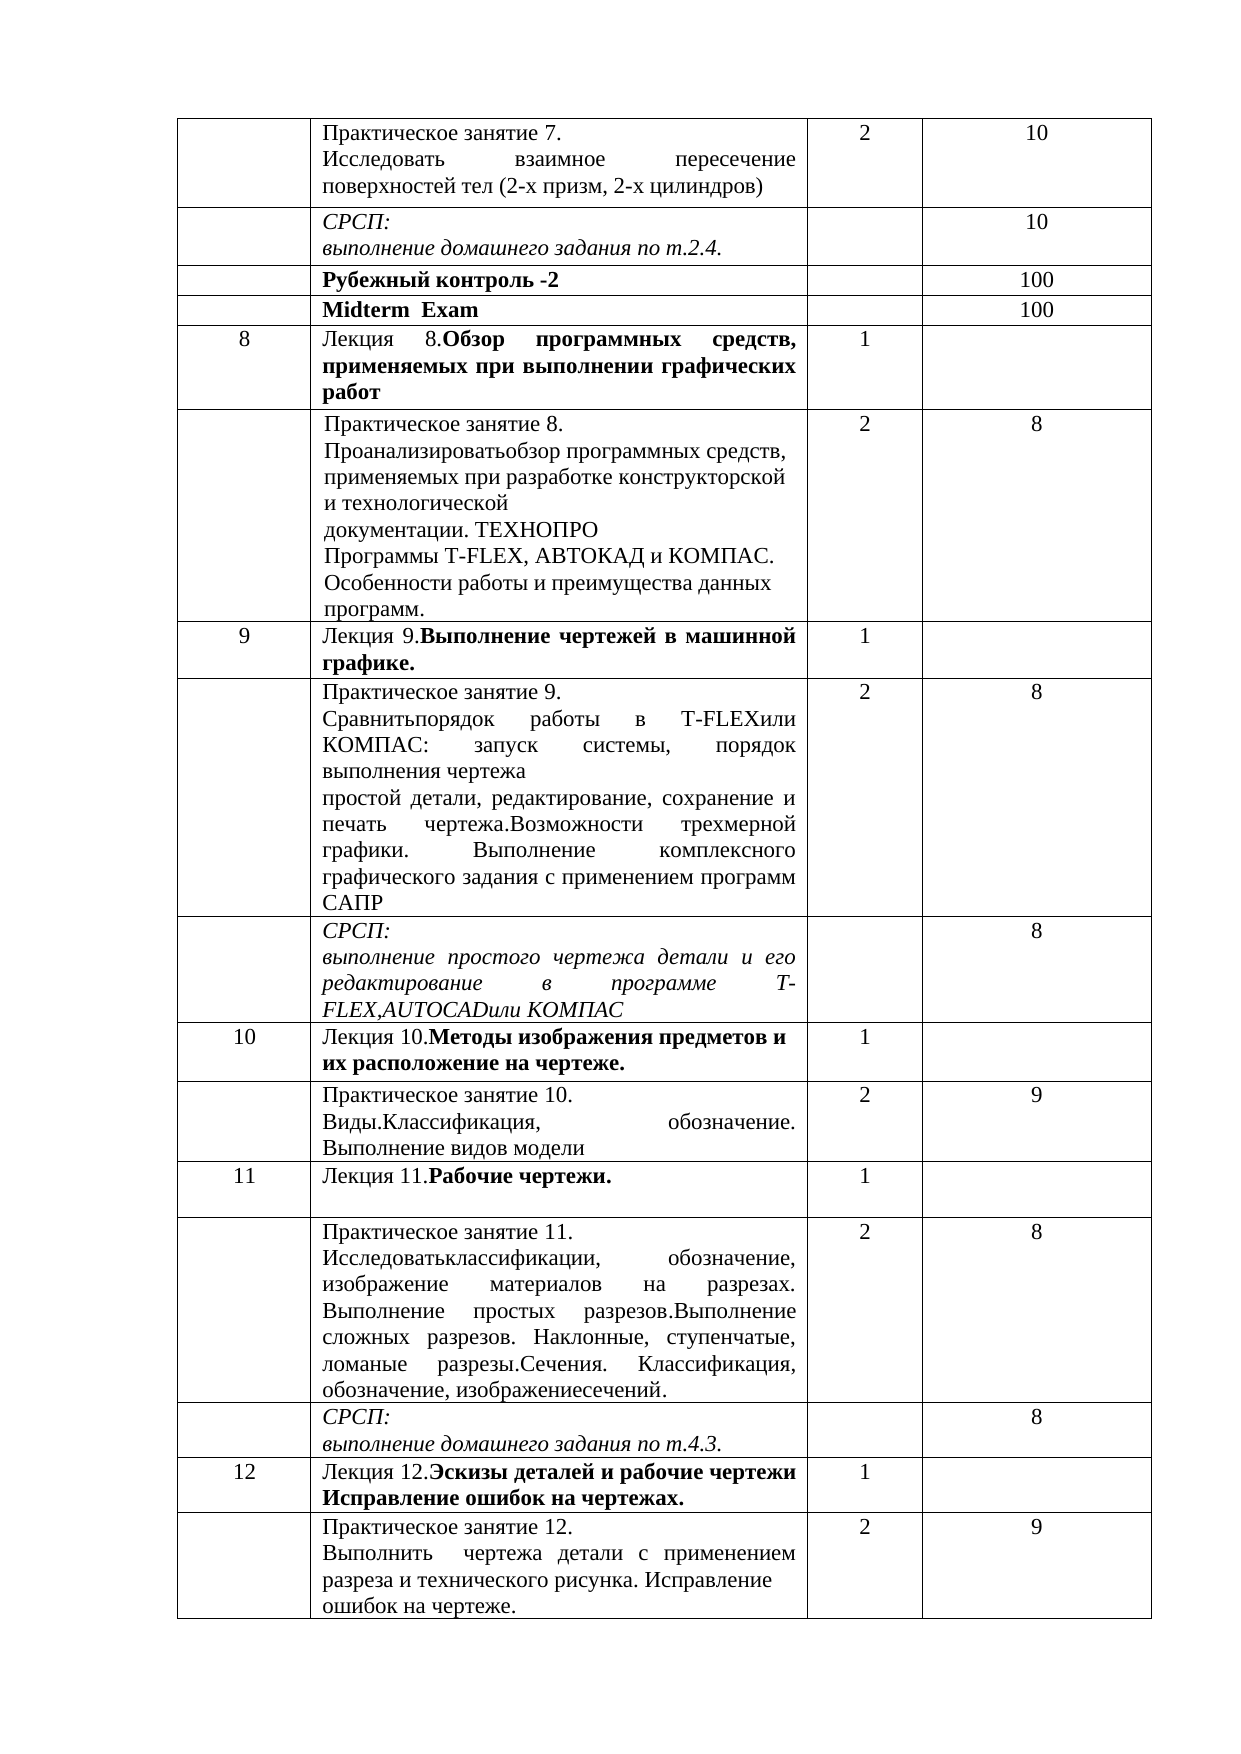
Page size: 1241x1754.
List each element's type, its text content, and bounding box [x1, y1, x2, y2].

table_cell [923, 1023, 1151, 1081]
table_cell Лекция 12.Эскизы деталей и рабочие чертежи Исправление ошибок на чертежах. [311, 1458, 807, 1512]
table_cell 100 [923, 296, 1151, 324]
table_cell 2 [808, 1513, 922, 1618]
table_cell [178, 266, 310, 295]
table_cell 8 [923, 917, 1151, 1022]
table_cell 8 [923, 1218, 1151, 1402]
table_cell Лекция 8.Обзор программных средств, применяемых при выполнении графических работ [311, 326, 807, 409]
table_cell [808, 208, 922, 265]
table_cell 8 [923, 1403, 1151, 1457]
table_cell [178, 1403, 310, 1457]
table_cell 2 [808, 410, 922, 621]
table_cell Практическое занятие 8. Проанализироватьобзор программных средств, применяемых при разработке конструкторской и технологической документации. ТЕХНОПРО Программы Т-FLEX, АВТОКАД и КОМПАС. Особенности работы и преимущества данных программ. [311, 410, 807, 621]
table_cell Лекция 9.Выполнение чертежей в машинной графике. [311, 622, 807, 677]
table_cell [808, 917, 922, 1022]
table_cell СРСП: выполнение простого чертежа детали и его редактирование в программе T-FLEX,AUTOCADили КОМПАС [311, 917, 807, 1022]
table_cell 2 [808, 679, 922, 916]
table_cell Практическое занятие 11. Исследоватьклассификации, обозначение, изображение материалов на разрезах. Выполнение простых разрезов.Выполнение сложных разрезов. Наклонные, ступенчатые, ломаные разрезы.Сечения. Классификация, обозначение, изображениесечений. [311, 1218, 807, 1402]
table_cell 11 [178, 1162, 310, 1217]
table_cell [923, 1458, 1151, 1512]
table_cell 8 [923, 679, 1151, 916]
table_cell [923, 326, 1151, 409]
table_cell 100 [923, 266, 1151, 295]
table_cell 1 [808, 1162, 922, 1217]
table_cell 10 [178, 1023, 310, 1081]
table_cell [178, 1082, 310, 1161]
table_cell [178, 679, 310, 916]
table_cell [178, 208, 310, 265]
table_cell 2 [808, 119, 922, 207]
table_cell [178, 917, 310, 1022]
table_cell Лекция 11.Рабочие чертежи. [311, 1162, 807, 1217]
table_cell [311, 1513, 807, 1618]
table_cell Практическое занятие 9. Сравнитьпорядок работы в T-FLEXили КОМПАС: запуск системы, порядок выполнения чертежа простой детали, редактирование, сохранение и печать чертежа.Возможности трехмерной графики. Выполнение комплексного графического задания с применением программ САПР [311, 679, 807, 916]
table_cell 12 [178, 1458, 310, 1512]
table_cell [923, 622, 1151, 677]
table_cell [178, 410, 310, 621]
table_cell 9 [923, 1082, 1151, 1161]
table_cell [808, 296, 922, 324]
table_cell 2 [808, 1082, 922, 1161]
table_cell 1 [808, 622, 922, 677]
table_cell 9 [178, 622, 310, 677]
table_cell [808, 266, 922, 295]
table_cell [178, 296, 310, 324]
table_cell Midterm Exam [311, 296, 807, 324]
table_cell [178, 1218, 310, 1402]
table_cell 2 [808, 1218, 922, 1402]
table_cell Практическое занятие 7. Исследовать взаимное пересечение поверхностей тел (2-х призм, 2-х цилиндров) [311, 119, 807, 207]
table_cell [923, 1162, 1151, 1217]
table_cell [178, 119, 310, 207]
table_cell Рубежный контроль -2 [311, 266, 807, 295]
table_cell 8 [923, 410, 1151, 621]
table_cell 10 [923, 119, 1151, 207]
table_cell Лекция 10.Методы изображения предметов и их расположение на чертеже. [311, 1023, 807, 1081]
table_cell Практическое занятие 10. Виды.Классификация, обозначение. Выполнение видов модели [311, 1082, 807, 1161]
table_cell 1 [808, 1023, 922, 1081]
table_cell СРСП: выполнение домашнего задания по т.2.4. [311, 208, 807, 265]
table_cell 1 [808, 326, 922, 409]
table_cell СРСП: выполнение домашнего задания по т.4.3. [311, 1403, 807, 1457]
table_cell 10 [923, 208, 1151, 265]
table_cell [178, 1513, 310, 1618]
table_cell 8 [178, 326, 310, 409]
table_cell [808, 1403, 922, 1457]
table_cell 9 [923, 1513, 1151, 1618]
table_cell 1 [808, 1458, 922, 1512]
